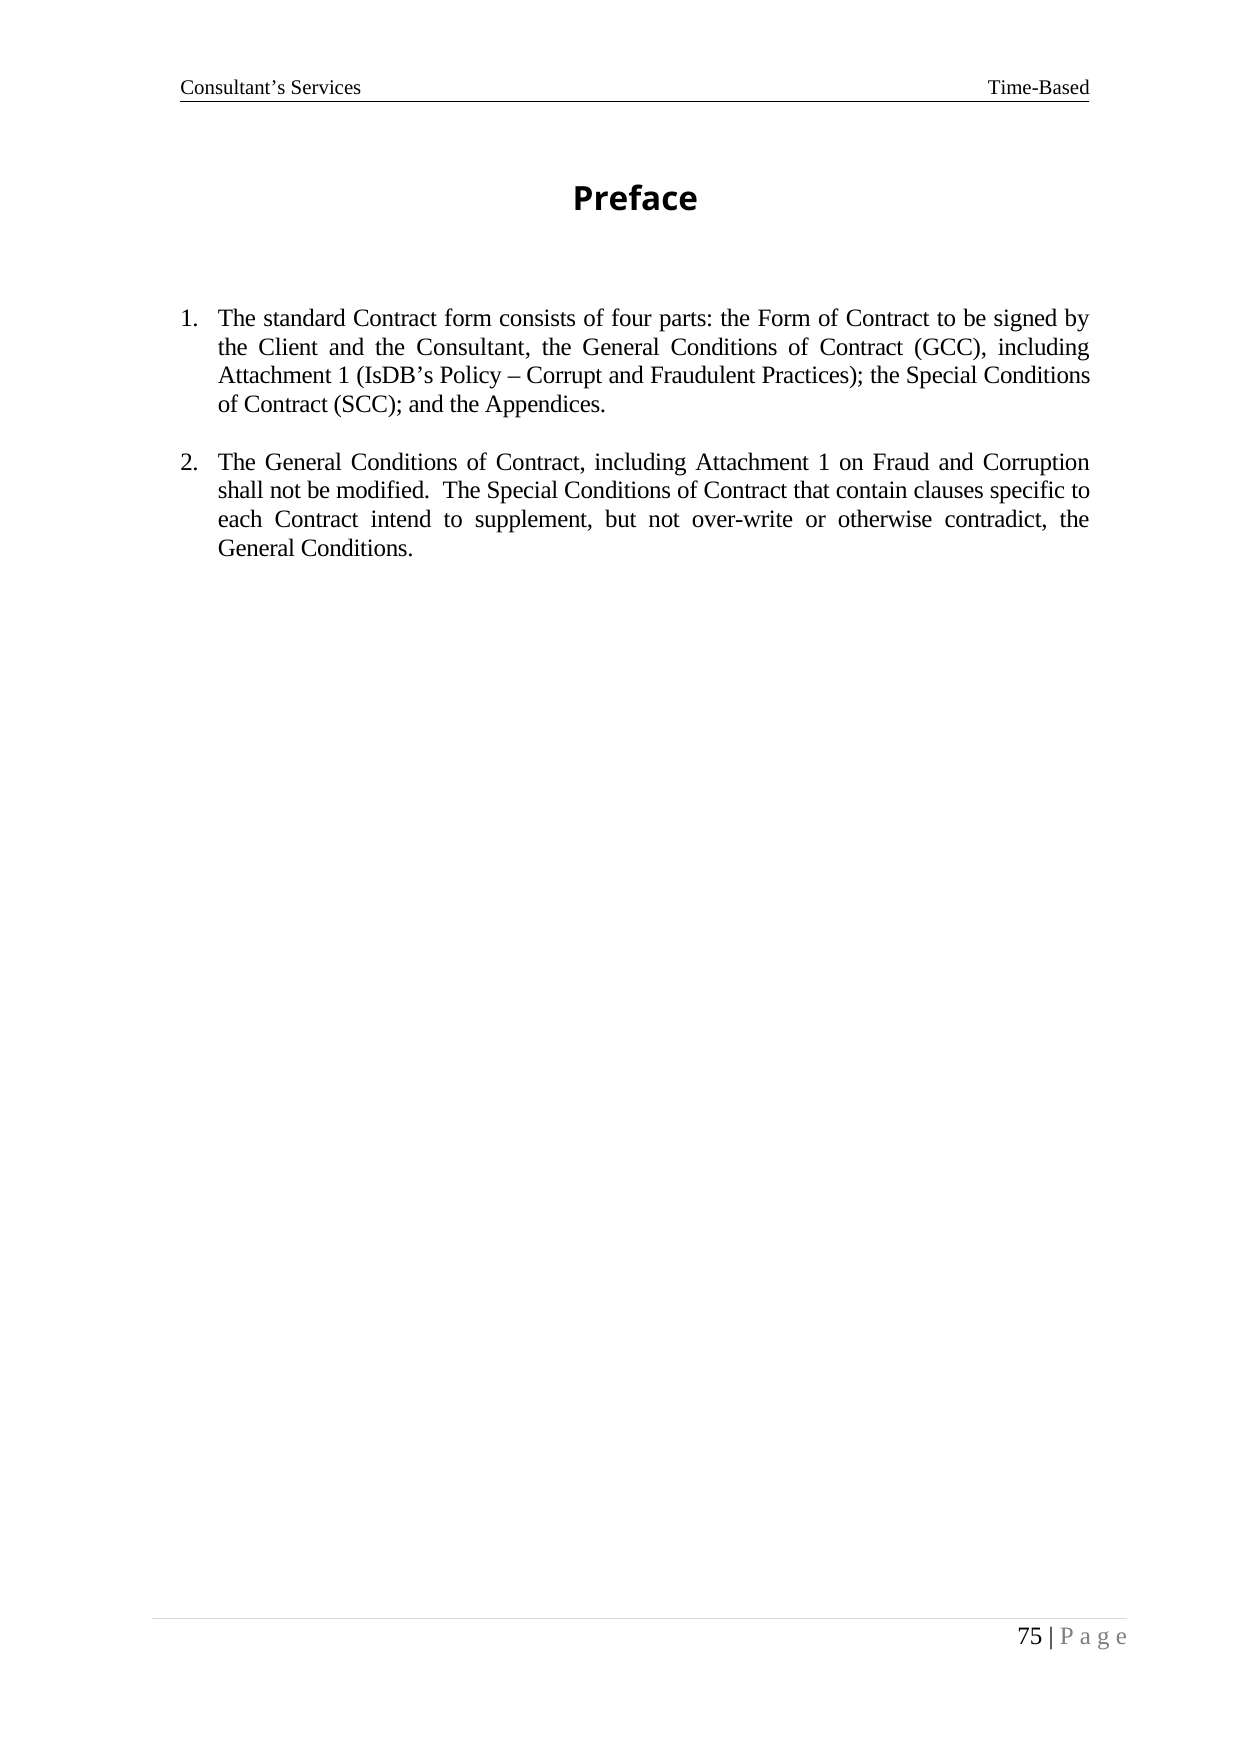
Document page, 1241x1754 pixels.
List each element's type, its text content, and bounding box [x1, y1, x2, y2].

text Preface [180, 175, 1090, 220]
list The standard Contract form consists of four parts: the Form of Contract to be signed by the Client and the Consultant, the General Conditions of Contract (GCC), including Attachment 1 (IsDB’s Policy – Corrupt and Fraudulent Practices); the Special Conditions of Contract (SCC); and the Appendices. [180, 303, 1090, 418]
list The General Conditions of Contract, including Attachment 1 on Fraud and Corruption shall not be modified. The Special Conditions of Contract that contain clauses specific to each Contract intend to supplement, but not over-write or otherwise contradict, the General Conditions. [180, 447, 1090, 562]
